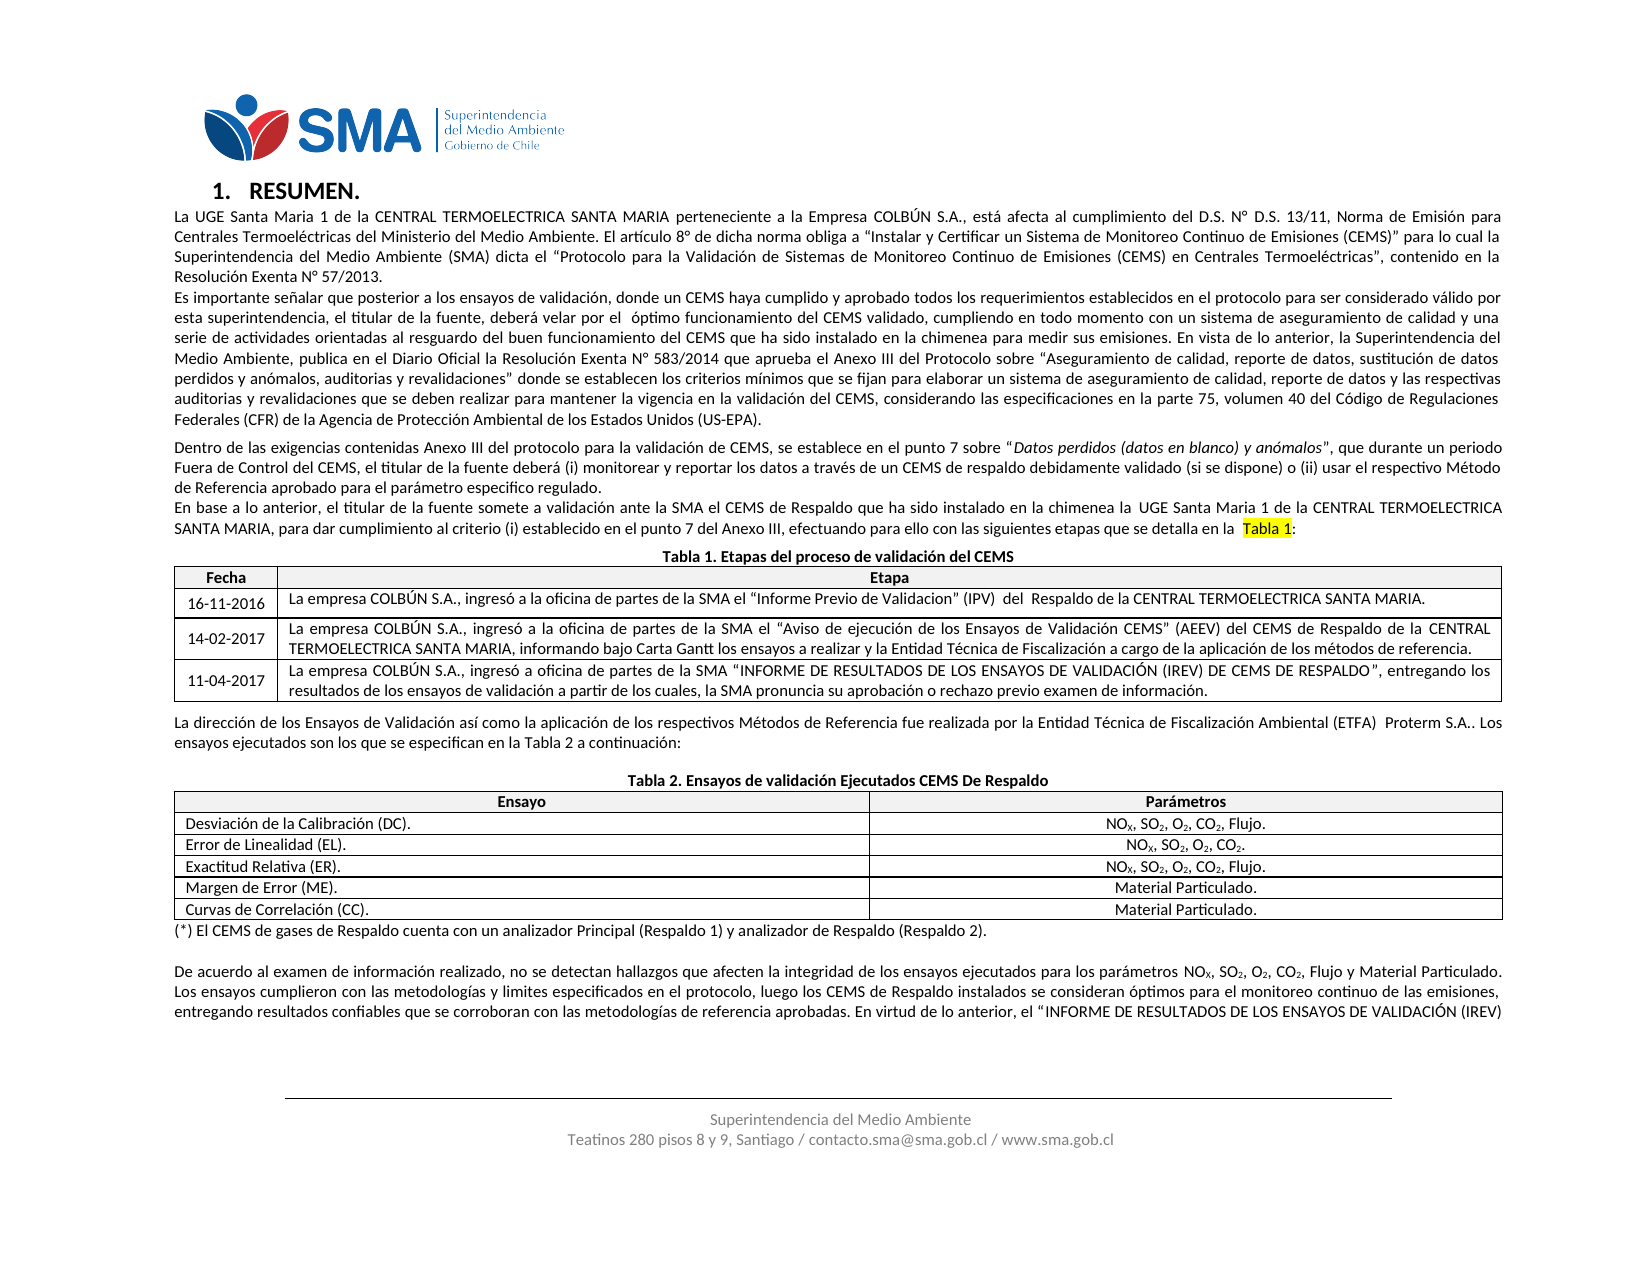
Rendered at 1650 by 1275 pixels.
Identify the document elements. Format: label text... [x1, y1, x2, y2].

table_header Fecha [175, 567, 277, 588]
table_cell Desviación de la Calibración (DC). [175, 813, 869, 834]
subtitle RESUMEN. [212, 175, 1502, 206]
table_cell La empresa COLBÚN S.A., ingresó a oficina de partes de la SMA “INFORME DE RESULTADOS DE LOS ENSAYOS DE VALIDACIÓN (IREV) DE CEMS DE RESPALDO”, entregando los resultados de los ensayos de validación a partir de los cuales, la SMA pronuncia su aprobación o rechazo previo examen de información. [278, 660, 1501, 701]
table_cell La empresa COLBÚN S.A., ingresó a la oficina de partes de la SMA el “Aviso de ejecución de los Ensayos de Validación CEMS” (AEEV) del CEMS de Respaldo de la CENTRAL TERMOELECTRICA SANTA MARIA, informando bajo Carta Gantt los ensayos a realizar y la Entidad Técnica de Fiscalización a cargo de la aplicación de los métodos de referencia. [278, 619, 1501, 659]
text Es importante señalar que posterior a los ensayos de validación, donde un CEMS haya cumplido y aprobado todos los requerimientos establecidos en el protocolo para ser considerado válido por esta superintendencia, el titular de la fuente, deberá velar por el óptimo funcionamiento del CEMS validado, cumpliendo en todo momento con un sistema de aseguramiento de calidad y una serie de actividades orientadas al resguardo del buen funcionamiento del CEMS que ha sido instalado en la chimenea para medir sus emisiones. En vista de lo anterior, la Superintendencia del Medio Ambiente, publica en el Diario Oficial la Resolución Exenta N° 583/2014 que aprueba el Anexo III del Protocolo sobre “Aseguramiento de calidad, reporte de datos, sustitución de datos perdidos y anómalos, auditorias y revalidaciones” donde se establecen los criterios mínimos que se fijan para elaborar un sistema de aseguramiento de calidad, reporte de datos y las respectivas auditorias y revalidaciones que se deben realizar para mantener la vigencia en la validación del CEMS, considerando las especificaciones en la parte 75, volumen 40 del Código de Regulaciones Federales (CFR) de la Agencia de Protección Ambiental de los Estados Unidos (US-EPA). [174, 287, 1502, 429]
text Dentro de las exigencias contenidas Anexo III del protocolo para la validación de CEMS, se establece en el punto 7 sobre “Datos perdidos (datos en blanco) y anómalos”, que durante un periodo Fuera de Control del CEMS, el titular de la fuente deberá (i) monitorear y reportar los datos a través de un CEMS de respaldo debidamente validado (si se dispone) o (ii) usar el respectivo Método de Referencia aprobado para el parámetro especifico regulado. [174, 437, 1502, 498]
table_cell 16-11-2016 [175, 589, 277, 617]
table_cell Error de Linealidad (EL). [175, 835, 869, 855]
table_cell Curvas de Correlación (CC). [175, 899, 869, 919]
table_header Etapa [278, 567, 1501, 588]
table_cell Margen de Error (ME). [175, 878, 869, 898]
table_cell 14-02-2017 [175, 619, 277, 659]
text Tabla 1. Etapas del proceso de validación del CEMS [174, 546, 1502, 566]
text La dirección de los Ensayos de Validación así como la aplicación de los respectivos Métodos de Referencia fue realizada por la Entidad Técnica de Fiscalización Ambiental (ETFA) Proterm S.A.. Los ensayos ejecutados son los que se especifican en la Tabla 2 a continuación: [174, 712, 1502, 753]
picture [174, 73, 584, 176]
table_cell Exactitud Relativa (ER). [175, 856, 869, 876]
table_header Parámetros [870, 792, 1502, 812]
table_cell La empresa COLBÚN S.A., ingresó a la oficina de partes de la SMA el “Informe Previo de Validacion” (IPV) del Respaldo de la CENTRAL TERMOELECTRICA SANTA MARIA. [278, 589, 1501, 617]
table_cell Material Particulado. [870, 878, 1502, 898]
table_cell 11-04-2017 [175, 660, 277, 701]
table_cell Material Particulado. [870, 899, 1502, 919]
table_cell NOX, SO2, O2, CO2. [870, 835, 1502, 855]
table_header Ensayo [175, 792, 869, 812]
text La UGE Santa Maria 1 de la CENTRAL TERMOELECTRICA SANTA MARIA perteneciente a la Empresa COLBÚN S.A., está afecta al cumplimiento del D.S. N° D.S. 13/11, Norma de Emisión para Centrales Termoeléctricas del Ministerio del Medio Ambiente. El artículo 8° de dicha norma obliga a “Instalar y Certificar un Sistema de Monitoreo Continuo de Emisiones (CEMS)” para lo cual la Superintendencia del Medio Ambiente (SMA) dicta el “Protocolo para la Validación de Sistemas de Monitoreo Continuo de Emisiones (CEMS) en Centrales Termoeléctricas”, contenido en la Resolución Exenta N° 57/2013. [174, 206, 1502, 287]
text Tabla 2. Ensayos de validación Ejecutados CEMS De Respaldo [174, 770, 1502, 791]
table_cell NOX, SO2, O2, CO2, Flujo. [870, 856, 1502, 876]
table_cell NOX, SO2, O2, CO2, Flujo. [870, 813, 1502, 834]
text En base a lo anterior, el titular de la fuente somete a validación ante la SMA el CEMS de Respaldo que ha sido instalado en la chimenea la UGE Santa Maria 1 de la CENTRAL TERMOELECTRICA SANTA MARIA, para dar cumplimiento al criterio (i) establecido en el punto 7 del Anexo III, efectuando para ello con las siguientes etapas que se detalla en la Tabla 1: [174, 498, 1502, 538]
text (*) El CEMS de gases de Respaldo cuenta con un analizador Principal (Respaldo 1) y analizador de Respaldo (Respaldo 2). [174, 920, 1502, 941]
